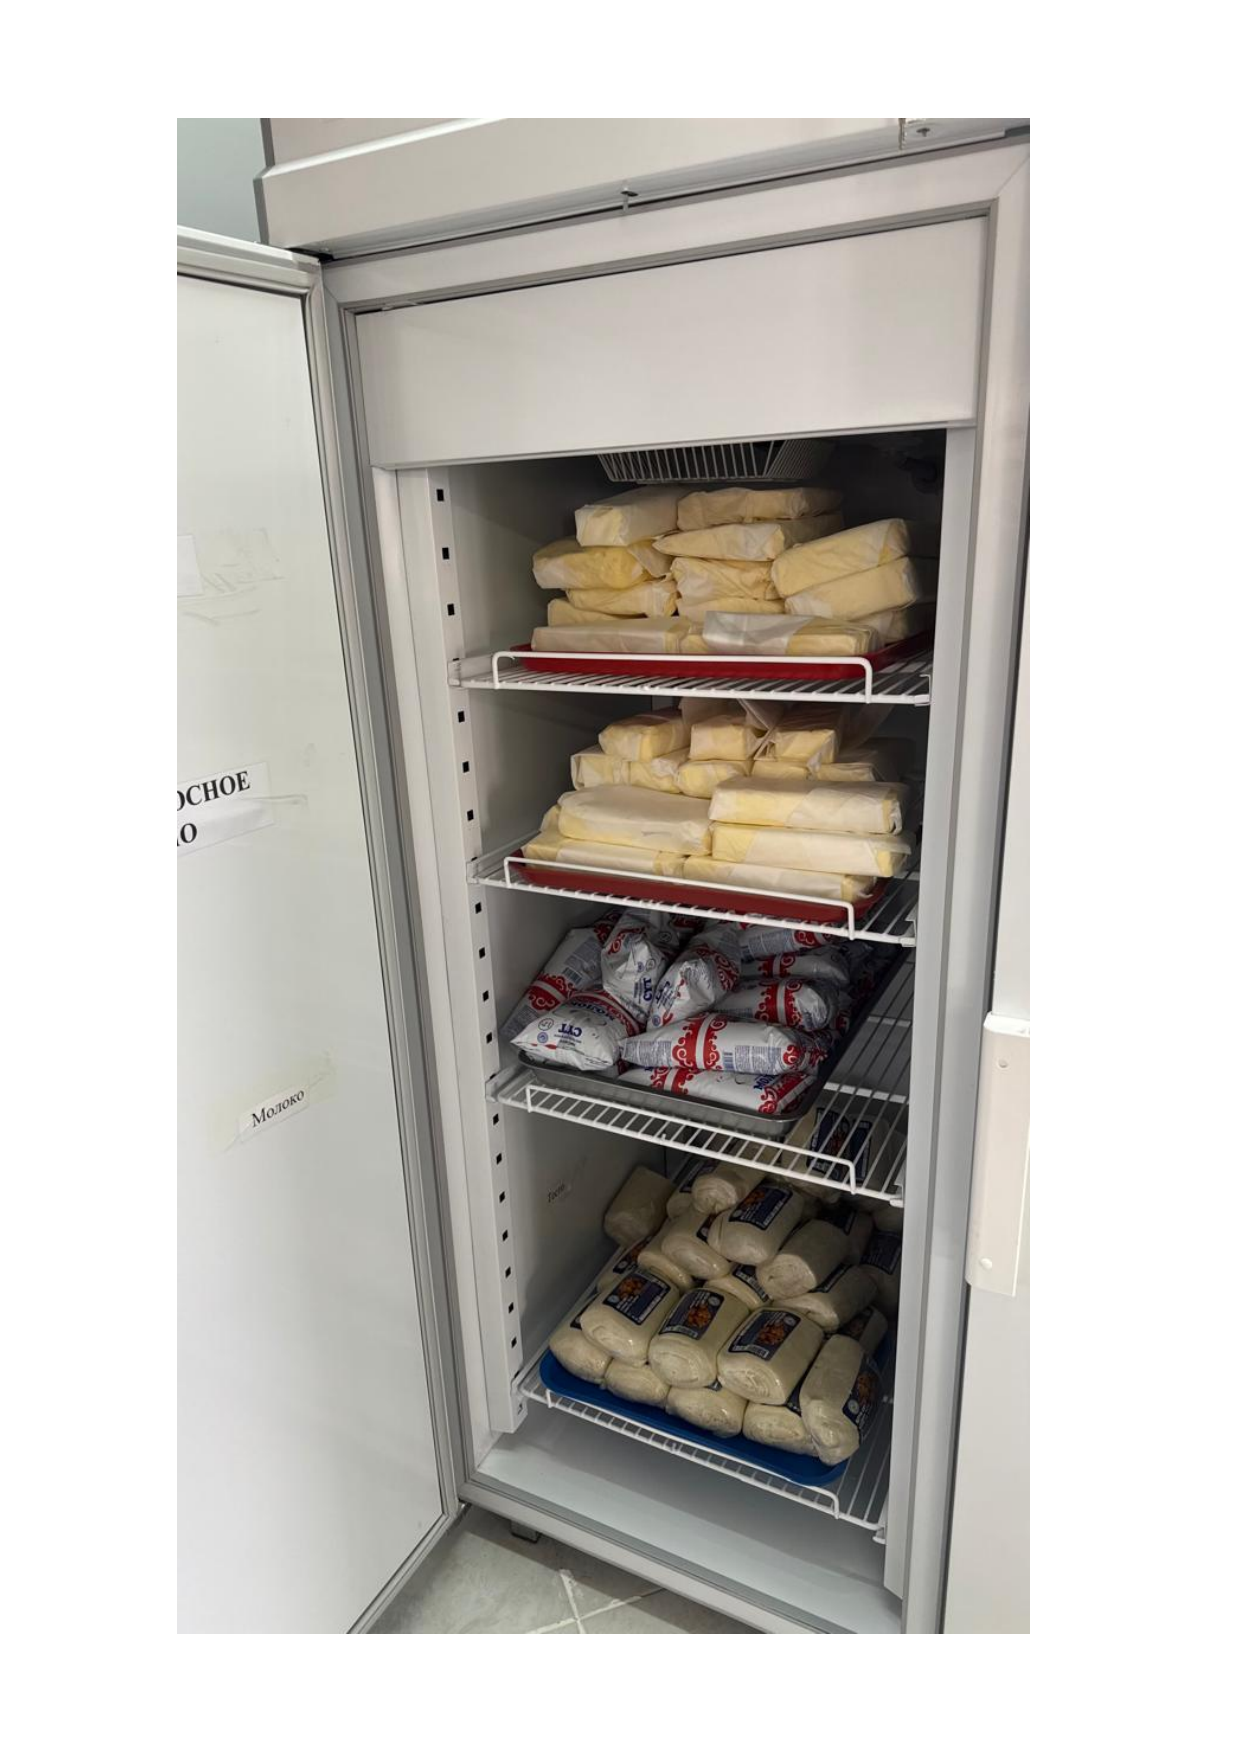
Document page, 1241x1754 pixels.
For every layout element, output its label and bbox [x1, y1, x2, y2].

picture [177, 118, 1030, 1634]
